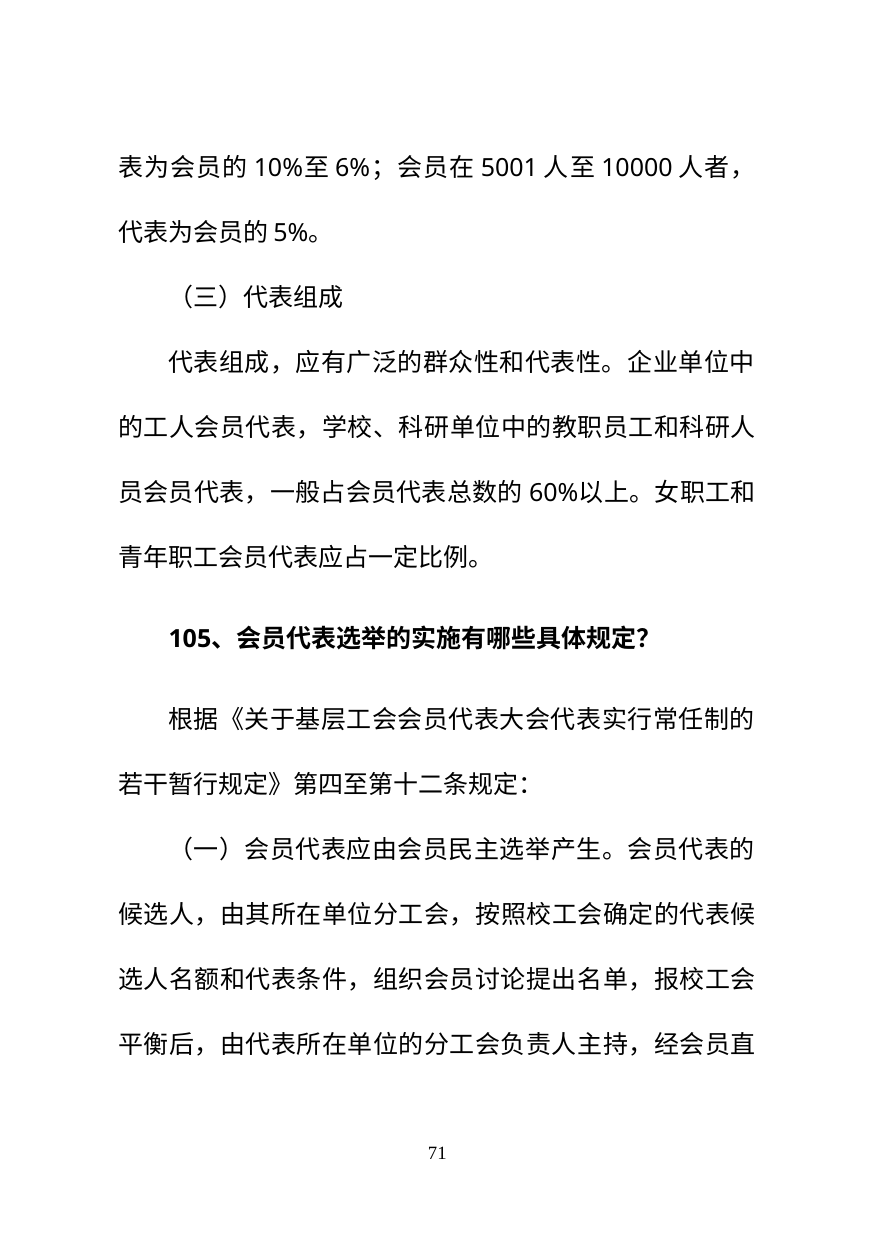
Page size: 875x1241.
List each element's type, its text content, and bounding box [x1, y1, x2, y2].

text 代表组成，应有广泛的群众性和代表性。企业单位中的工人会员代表，学校、科研单位中的教职员工和科研人员会员代表，一般占会员代表总数的60%以上。女职工和青年职工会员代表应占一定比例。 [118, 328, 756, 588]
text 根据《关于基层工会会员代表大会代表实行常任制的若干暂行规定》第四至第十二条规定： [118, 685, 756, 815]
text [118, 815, 756, 1075]
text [118, 133, 756, 263]
text （三）代表组成 [118, 263, 756, 328]
text 105、会员代表选举的实施有哪些具体规定？ [118, 604, 756, 669]
